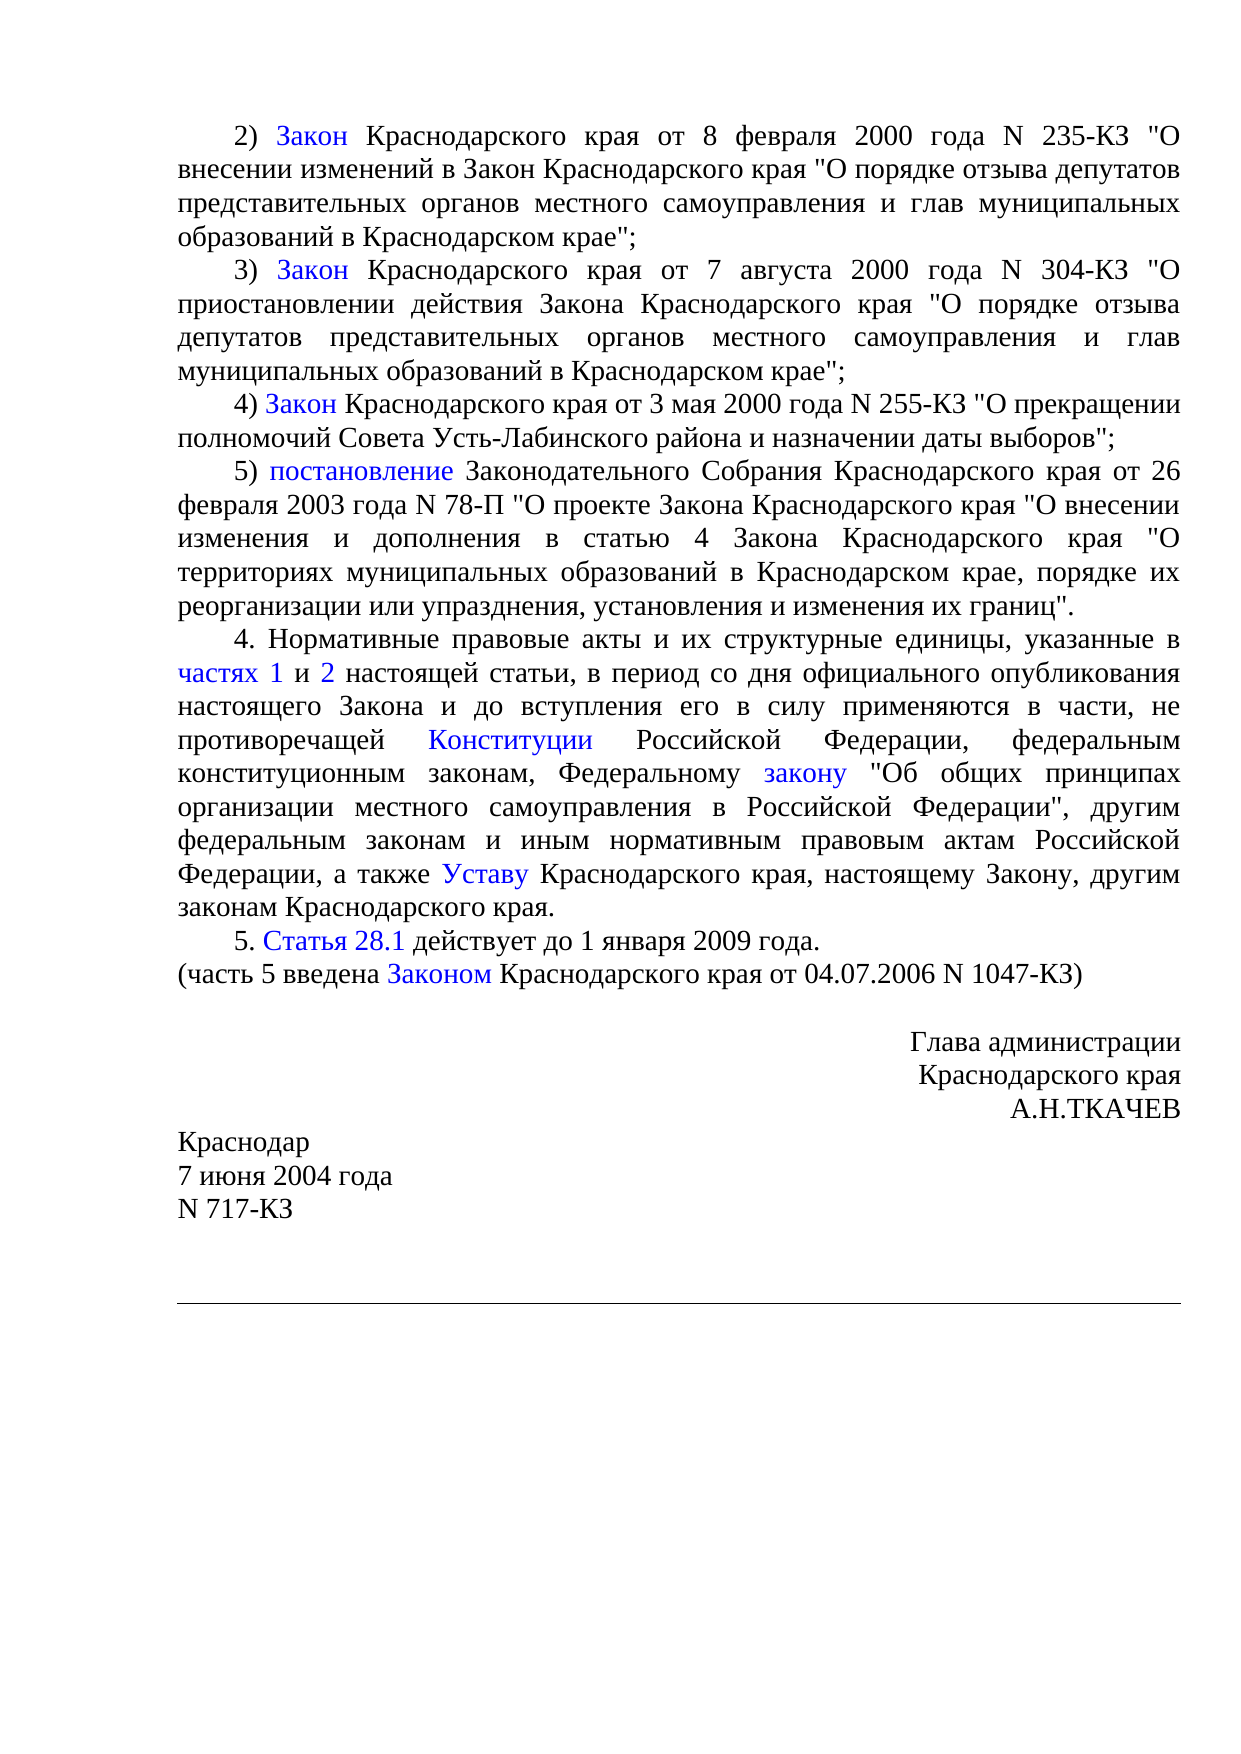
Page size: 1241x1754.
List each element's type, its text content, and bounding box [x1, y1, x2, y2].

text N 717-КЗ [177, 1191, 1181, 1225]
text 5) постановление Законодательного Собрания Краснодарского края от 26 февраля 2003 года N 78-П "О проекте Закона Краснодарского края "О внесении изменения и дополнения в статью 4 Закона Краснодарского края "О территориях муниципальных образований в Краснодарском крае, порядке их реорганизации или упразднения, установления и изменения их границ". [177, 453, 1181, 621]
text Глава администрации [177, 1024, 1181, 1057]
text 7 июня 2004 года [177, 1158, 1181, 1191]
text (часть 5 введена Законом Краснодарского края от 04.07.2006 N 1047-КЗ) [177, 957, 1181, 990]
text А.Н.ТКАЧЕВ [177, 1091, 1181, 1124]
text 4. Нормативные правовые акты и их структурные единицы, указанные в частях 1 и 2 настоящей статьи, в период со дня официального опубликования настоящего Закона и до вступления его в силу применяются в части, не противоречащей Конституции Российской Федерации, федеральным конституционным законам, Федеральному закону "Об общих принципах организации местного самоуправления в Российской Федерации", другим федеральным законам и иным нормативным правовым актам Российской Федерации, а также Уставу Краснодарского края, настоящему Закону, другим законам Краснодарского края. [177, 621, 1181, 923]
text 4) Закон Краснодарского края от 3 мая 2000 года N 255-КЗ "О прекращении полномочий Совета Усть-Лабинского района и назначении даты выборов"; [177, 386, 1181, 453]
text 3) Закон Краснодарского края от 7 августа 2000 года N 304-КЗ "О приостановлении действия Закона Краснодарского края "О порядке отзыва депутатов представительных органов местного самоуправления и глав муниципальных образований в Краснодарском крае"; [177, 252, 1181, 386]
text Краснодар [177, 1124, 1181, 1158]
text Краснодарского края [177, 1057, 1181, 1091]
text 2) Закон Краснодарского края от 8 февраля 2000 года N 235-КЗ "О внесении изменений в Закон Краснодарского края "О порядке отзыва депутатов представительных органов местного самоуправления и глав муниципальных образований в Краснодарском крае"; [177, 118, 1181, 252]
text 5. Статья 28.1 действует до 1 января 2009 года. [177, 923, 1181, 957]
